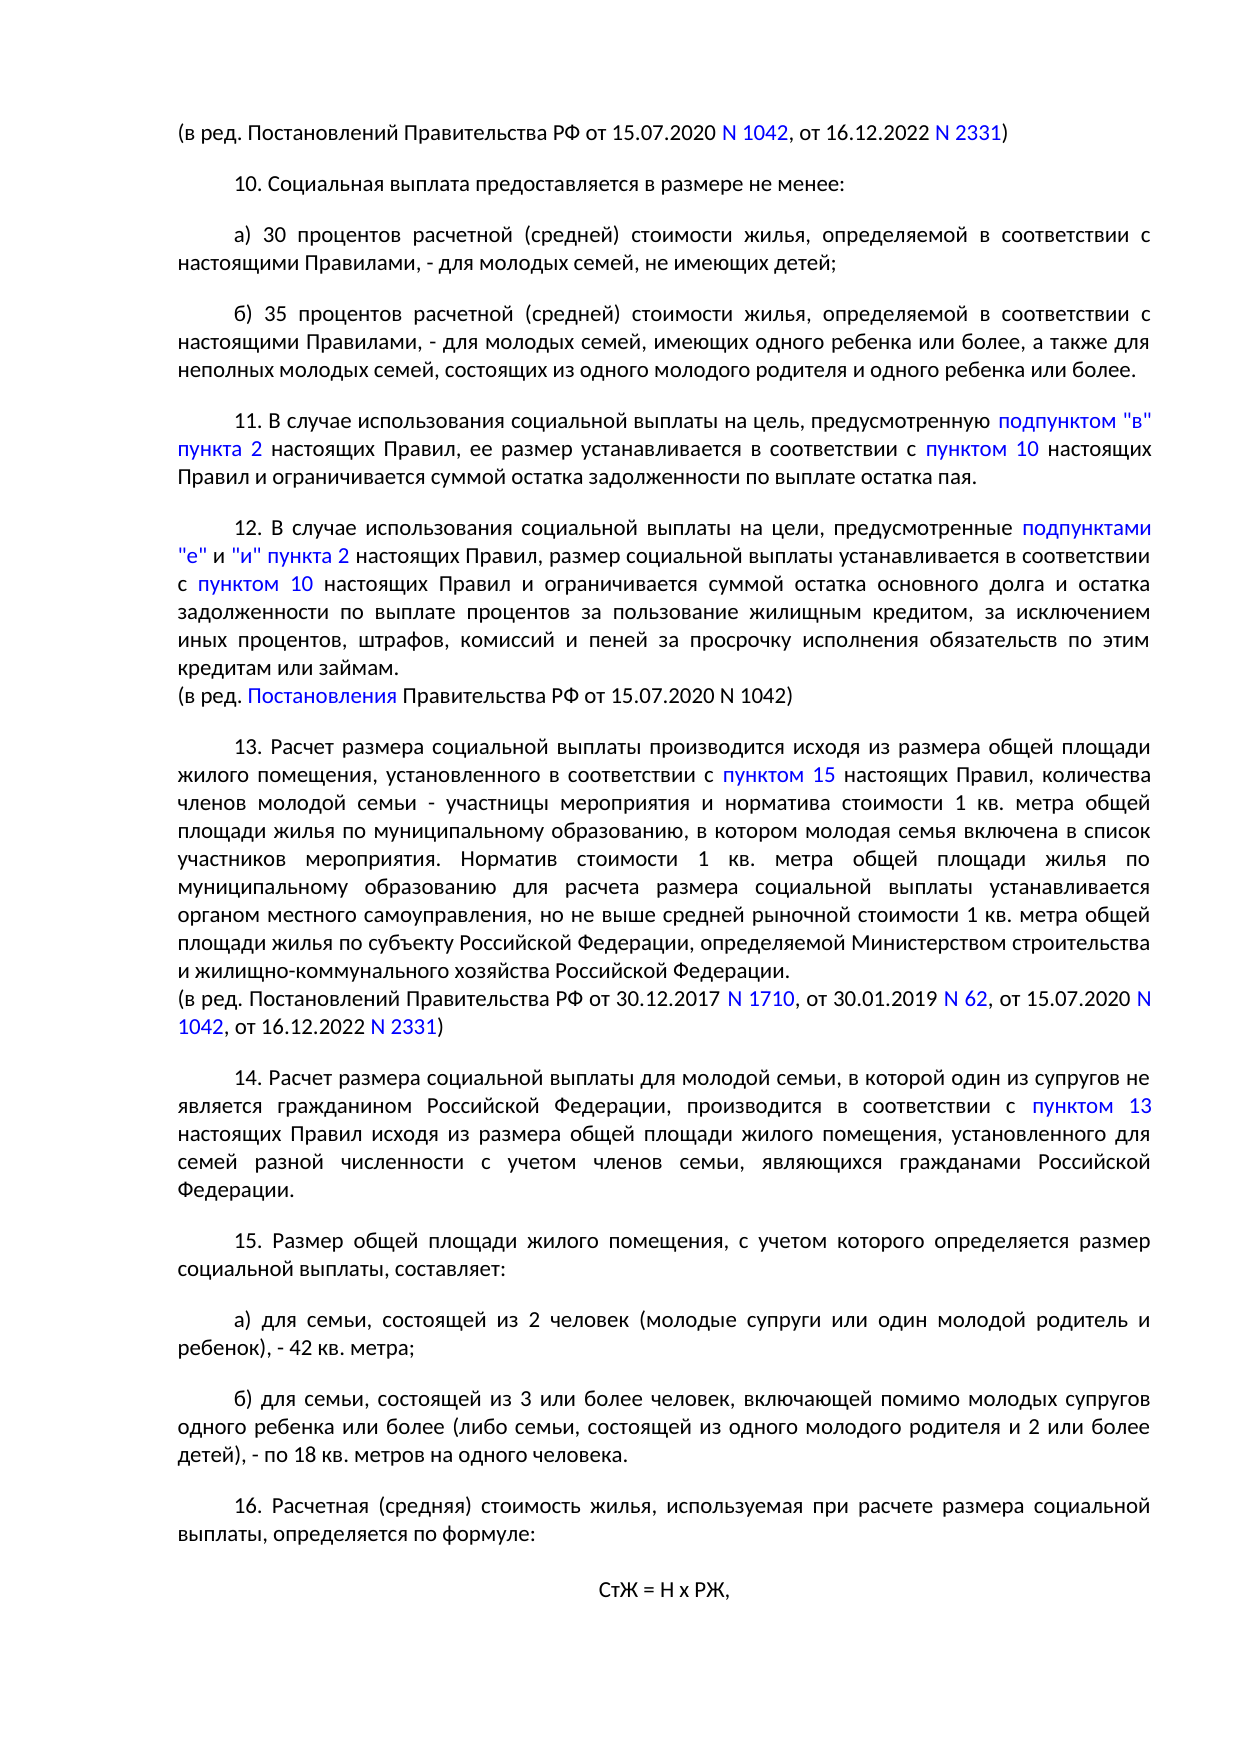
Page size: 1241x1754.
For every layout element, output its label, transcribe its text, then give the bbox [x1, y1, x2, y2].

text 15. Размер общей площади жилого помещения, с учетом которого определяется размер социальной выплаты, составляет: [177, 1226, 1152, 1282]
text б) 35 процентов расчетной (средней) стоимости жилья, определяемой в соответствии с настоящими Правилами, - для молодых семей, имеющих одного ребенка или более, а также для неполных молодых семей, состоящих из одного молодого родителя и одного ребенка или более. [177, 299, 1152, 383]
text а) 30 процентов расчетной (средней) стоимости жилья, определяемой в соответствии с настоящими Правилами, - для молодых семей, не имеющих детей; [177, 220, 1152, 276]
text 13. Расчет размера социальной выплаты производится исходя из размера общей площади жилого помещения, установленного в соответствии с пунктом 15 настоящих Правил, количества членов молодой семьи - участницы мероприятия и норматива стоимости 1 кв. метра общей площади жилья по муниципальному образованию, в котором молодая семья включена в список участников мероприятия. Норматив стоимости 1 кв. метра общей площади жилья по муниципальному образованию для расчета размера социальной выплаты устанавливается органом местного самоуправления, но не выше средней рыночной стоимости 1 кв. метра общей площади жилья по субъекту Российской Федерации, определяемой Министерством строительства и жилищно-коммунального хозяйства Российской Федерации. [177, 732, 1152, 984]
text 16. Расчетная (средняя) стоимость жилья, используемая при расчете размера социальной выплаты, определяется по формуле: [177, 1491, 1152, 1547]
text СтЖ = Н x РЖ, [177, 1575, 1152, 1603]
text (в ред. Постановлений Правительства РФ от 15.07.2020 N 1042, от 16.12.2022 N 2331) [177, 118, 1152, 146]
text (в ред. Постановления Правительства РФ от 15.07.2020 N 1042) [177, 681, 1152, 709]
text б) для семьи, состоящей из 3 или более человек, включающей помимо молодых супругов одного ребенка или более (либо семьи, состоящей из одного молодого родителя и 2 или более детей), - по 18 кв. метров на одного человека. [177, 1384, 1152, 1468]
text 12. В случае использования социальной выплаты на цели, предусмотренные подпунктами "е" и "и" пункта 2 настоящих Правил, размер социальной выплаты устанавливается в соответствии с пунктом 10 настоящих Правил и ограничивается суммой остатка основного долга и остатка задолженности по выплате процентов за пользование жилищным кредитом, за исключением иных процентов, штрафов, комиссий и пеней за просрочку исполнения обязательств по этим кредитам или займам. [177, 513, 1152, 681]
text (в ред. Постановлений Правительства РФ от 30.12.2017 N 1710, от 30.01.2019 N 62, от 15.07.2020 N 1042, от 16.12.2022 N 2331) [177, 984, 1152, 1040]
text 11. В случае использования социальной выплаты на цель, предусмотренную подпунктом "в" пункта 2 настоящих Правил, ее размер устанавливается в соответствии с пунктом 10 настоящих Правил и ограничивается суммой остатка задолженности по выплате остатка пая. [177, 406, 1152, 490]
text 14. Расчет размера социальной выплаты для молодой семьи, в которой один из супругов не является гражданином Российской Федерации, производится в соответствии с пунктом 13 настоящих Правил исходя из размера общей площади жилого помещения, установленного для семей разной численности с учетом членов семьи, являющихся гражданами Российской Федерации. [177, 1063, 1152, 1203]
text 10. Социальная выплата предоставляется в размере не менее: [177, 169, 1152, 197]
text а) для семьи, состоящей из 2 человек (молодые супруги или один молодой родитель и ребенок), - 42 кв. метра; [177, 1305, 1152, 1361]
